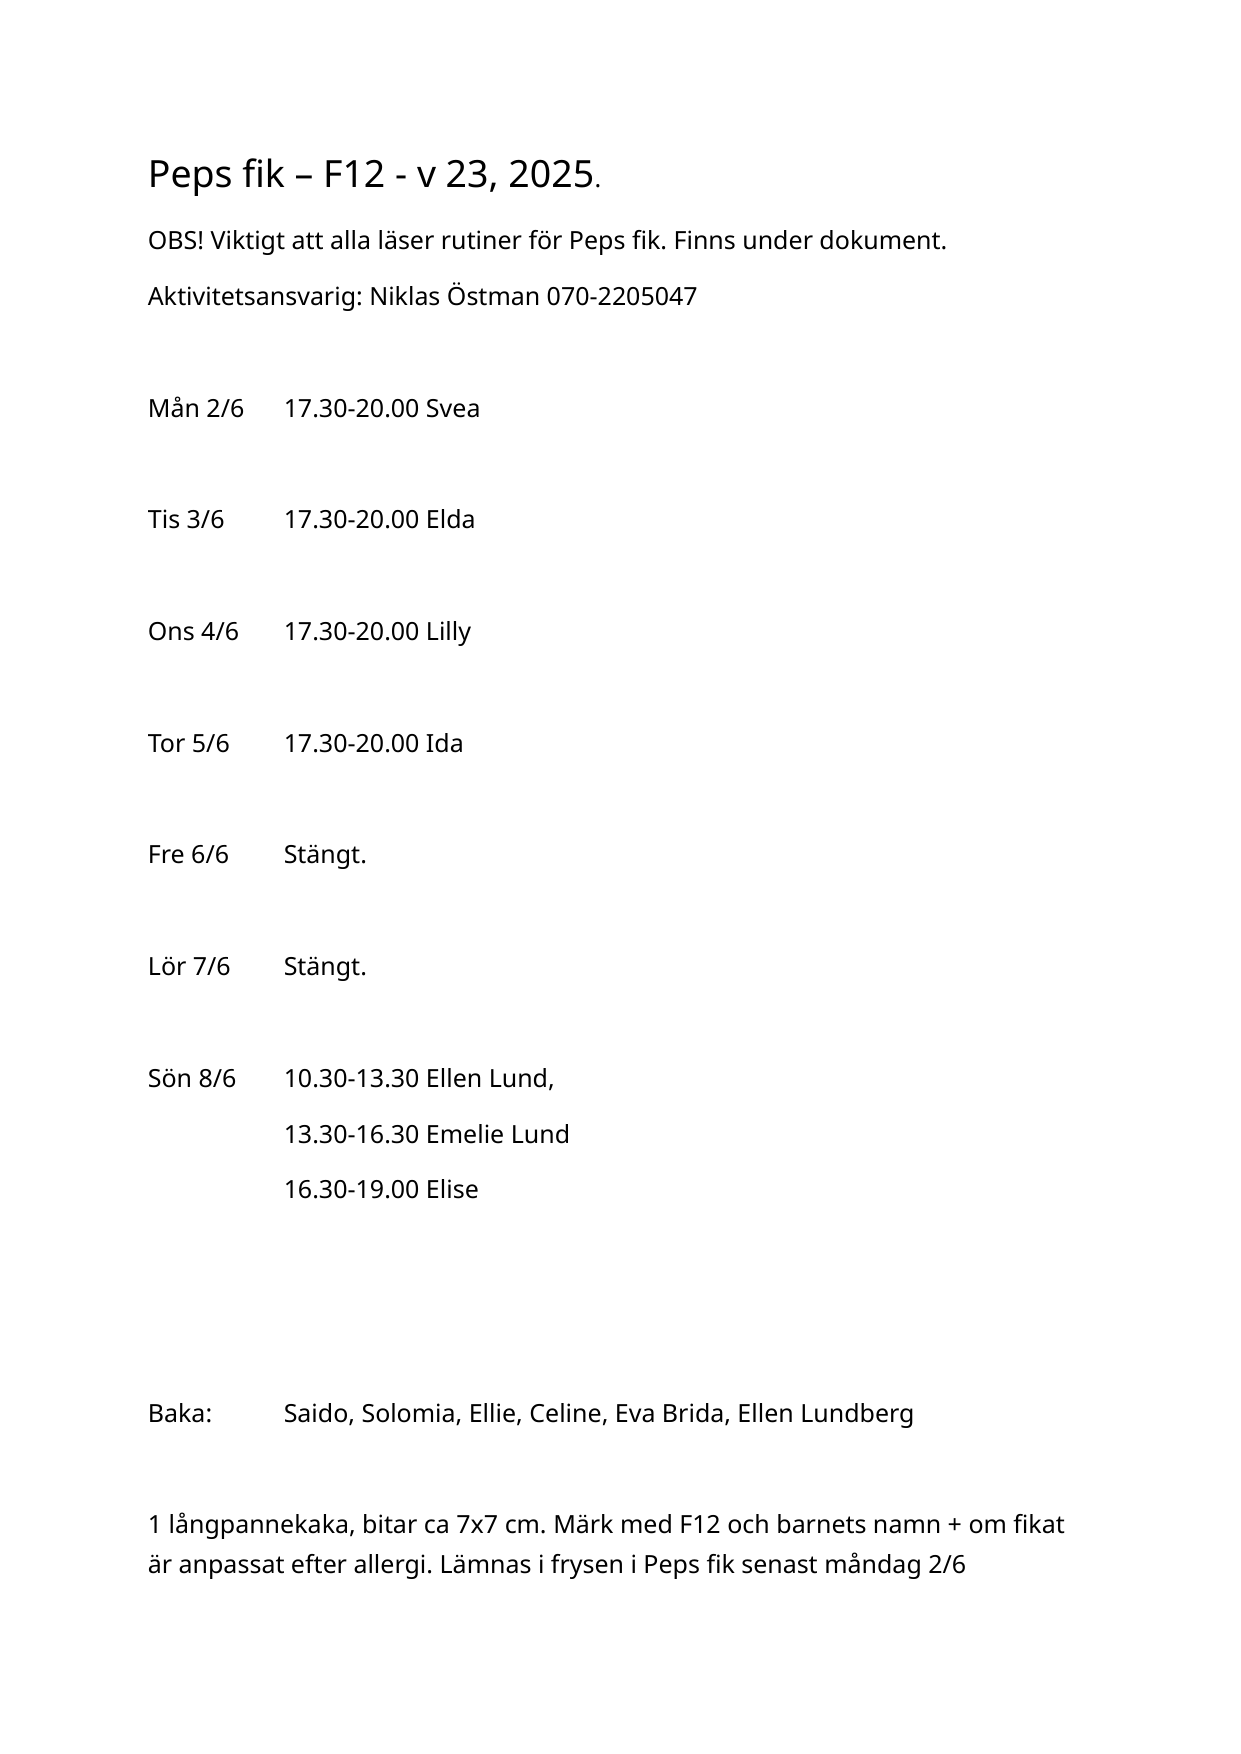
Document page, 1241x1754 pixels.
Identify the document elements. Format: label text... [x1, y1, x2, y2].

text Lör 7/6 Stängt. [148, 949, 1093, 983]
text Fre 6/6 Stängt. [148, 837, 1093, 871]
text Baka: Saido, Solomia, Ellie, Celine, Eva Brida, Ellen Lundberg [148, 1395, 1093, 1429]
text 16.30-19.00 Elise [148, 1172, 1093, 1206]
text 1 långpannekaka, bitar ca 7x7 cm. Märk med F12 och barnets namn + om fikat är anpassat efter allergi. Lämnas i frysen i Peps fik senast måndag 2/6 [148, 1507, 1093, 1580]
text 13.30-16.30 Emelie Lund [148, 1116, 1093, 1150]
text Sön 8/6 10.30-13.30 Ellen Lund, [148, 1060, 1093, 1094]
text Peps fik – F12 - v 23, 2025. [148, 148, 1093, 199]
text Tor 5/6 17.30-20.00 Ida [148, 725, 1093, 759]
text Mån 2/6 17.30-20.00 Svea [148, 390, 1093, 424]
text OBS! Viktigt att alla läser rutiner för Peps fik. Finns under dokument. [148, 223, 1093, 257]
text Aktivitetsansvarig: Niklas Östman 070-2205047 [148, 279, 1093, 313]
text Ons 4/6 17.30-20.00 Lilly [148, 614, 1093, 648]
text Tis 3/6 17.30-20.00 Elda [148, 502, 1093, 536]
